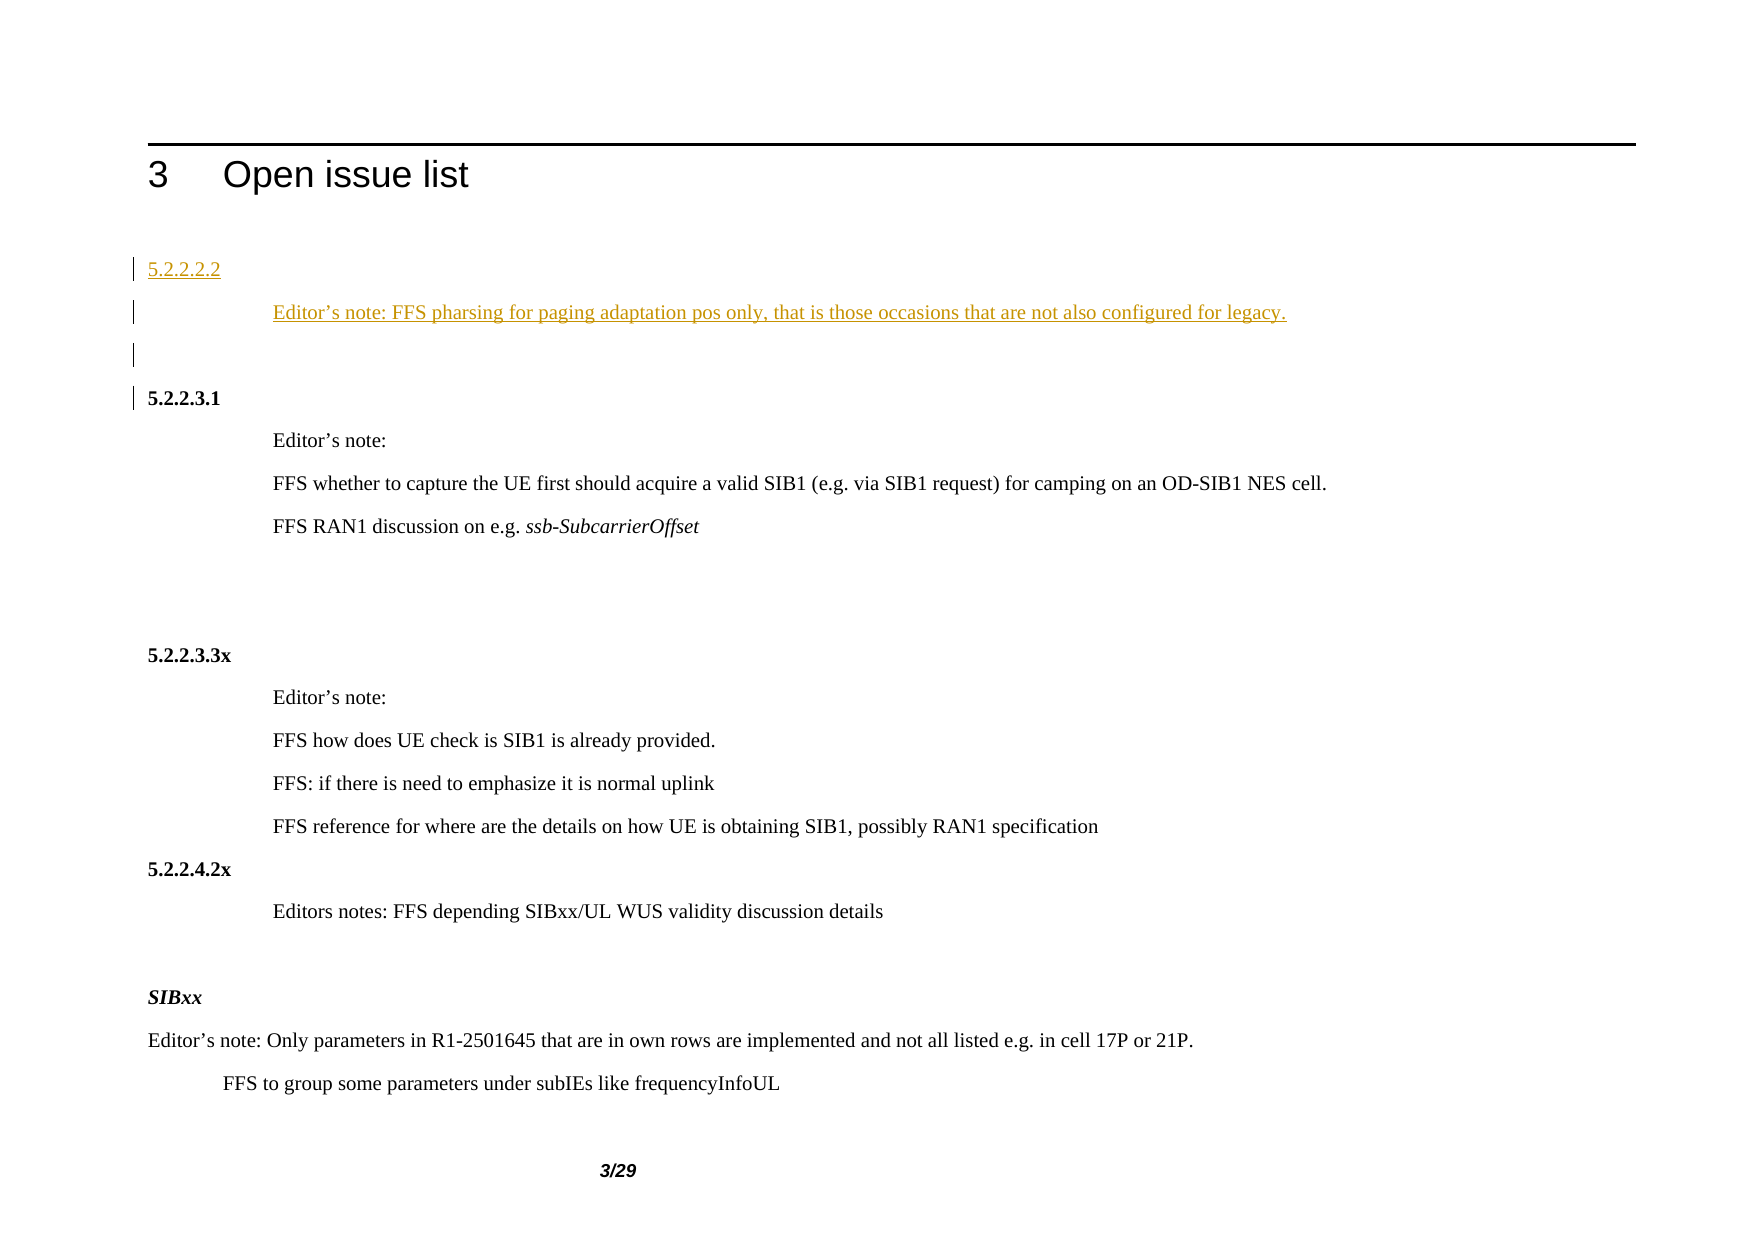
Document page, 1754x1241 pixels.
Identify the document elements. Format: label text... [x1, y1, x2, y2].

text FFS reference for where are the details on how UE is obtaining SIB1, possibly RAN1 specification [273, 814, 1636, 838]
text 5.2.2.4.2x [148, 857, 1636, 881]
text FFS to group some parameters under subIEs like frequencyInfoUL [223, 1071, 1636, 1095]
text FFS RAN1 discussion on e.g. ssb-SubcarrierOffset [273, 514, 1636, 538]
text FFS: if there is need to emphasize it is normal uplink [273, 771, 1636, 795]
text SIBxx [148, 985, 1636, 1009]
text 5.2.2.3.1 [148, 386, 1636, 410]
text Editor’s note: [273, 428, 1636, 452]
text Editors notes: FFS depending SIBxx/UL WUS validity discussion details [273, 899, 1636, 923]
text 5.2.2.3.3x [148, 642, 1636, 667]
text FFS whether to capture the UE first should acquire a valid SIB1 (e.g. via SIB1 request) for camping on an OD-SIB1 NES cell. [273, 471, 1636, 495]
text Editor’s note: Only parameters in R1-2501645 that are in own rows are implemented and not all listed e.g. in cell 17P or 21P. [148, 1028, 1636, 1052]
text Editor’s note: [273, 685, 1636, 709]
subtitle 3 Open issue list [148, 146, 1636, 196]
text FFS how does UE check is SIB1 is already provided. [273, 728, 1636, 752]
